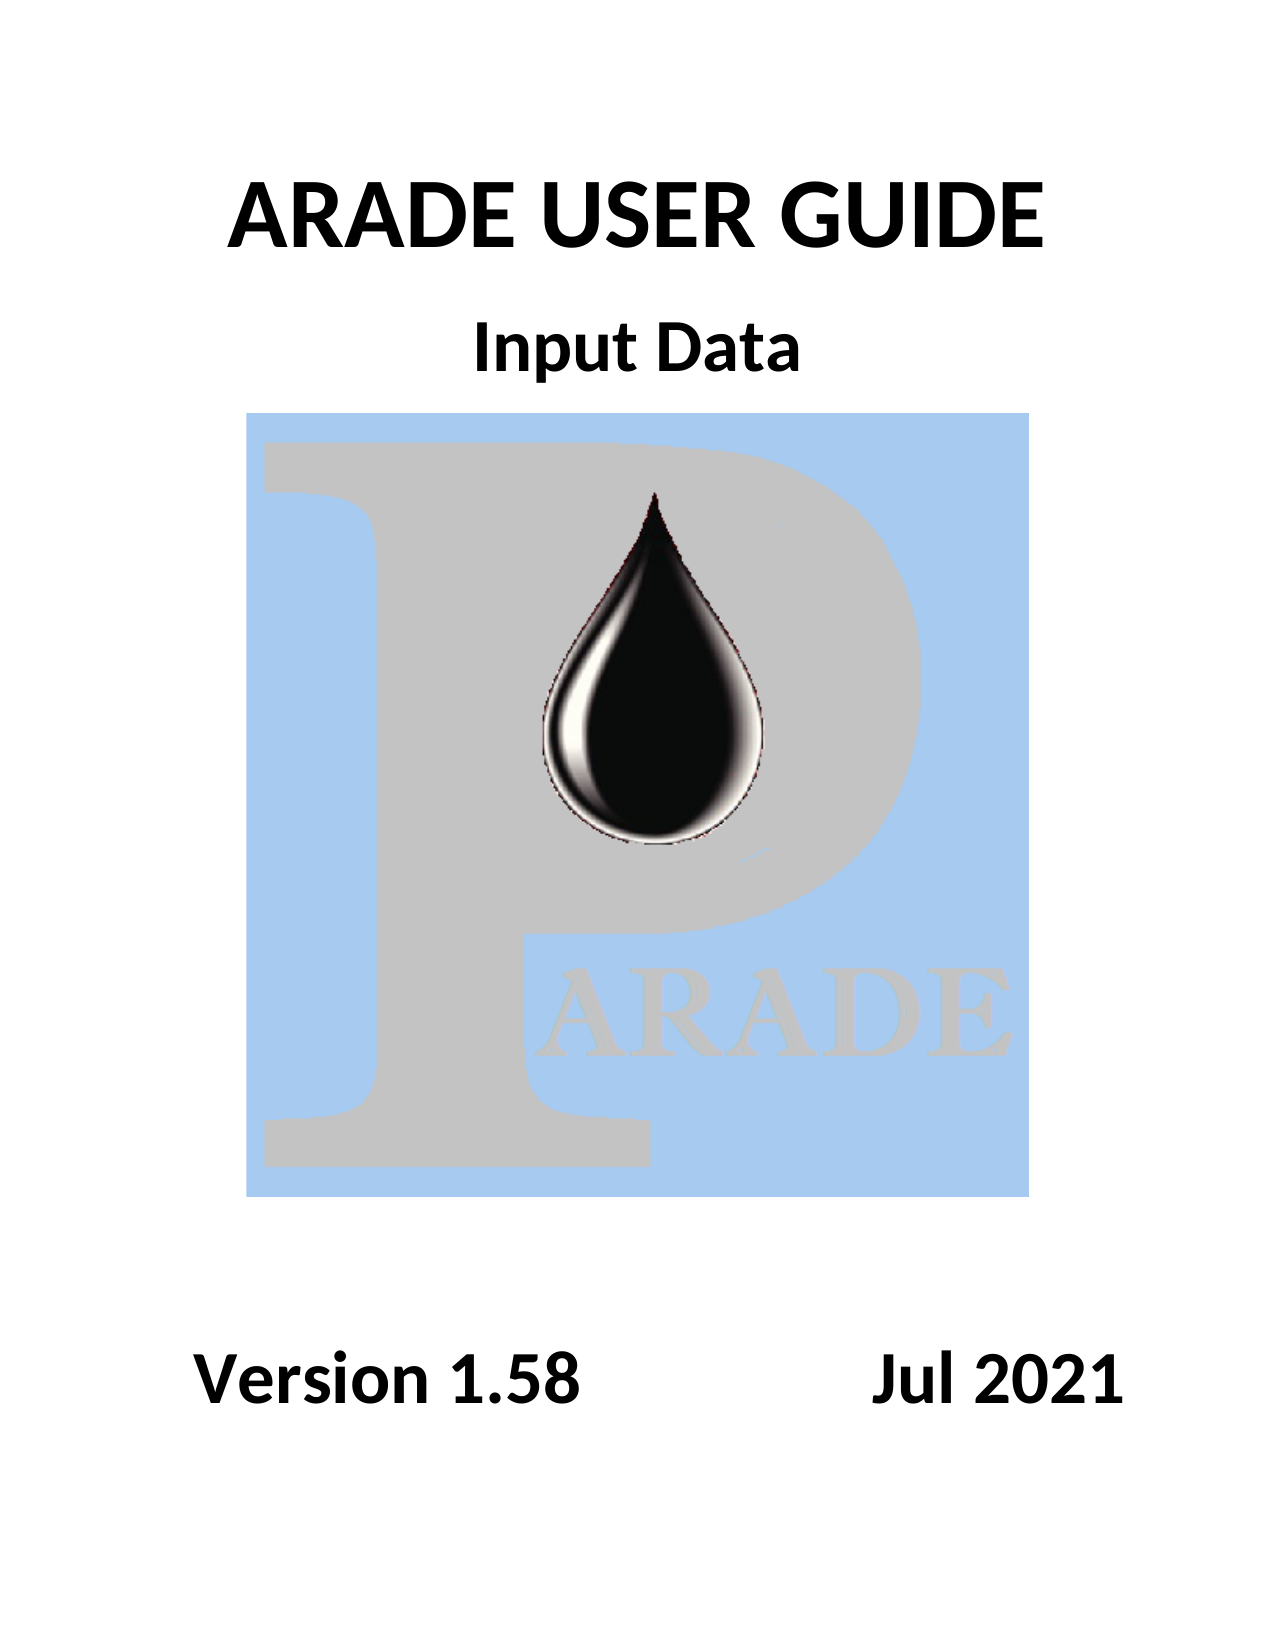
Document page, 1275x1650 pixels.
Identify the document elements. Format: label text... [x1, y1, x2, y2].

text Version 1.58 Jul 2021 [150, 1331, 1125, 1423]
text Input Data [150, 298, 1125, 390]
picture [246, 413, 1029, 1197]
text ARADE USER GUIDE [150, 150, 1125, 272]
